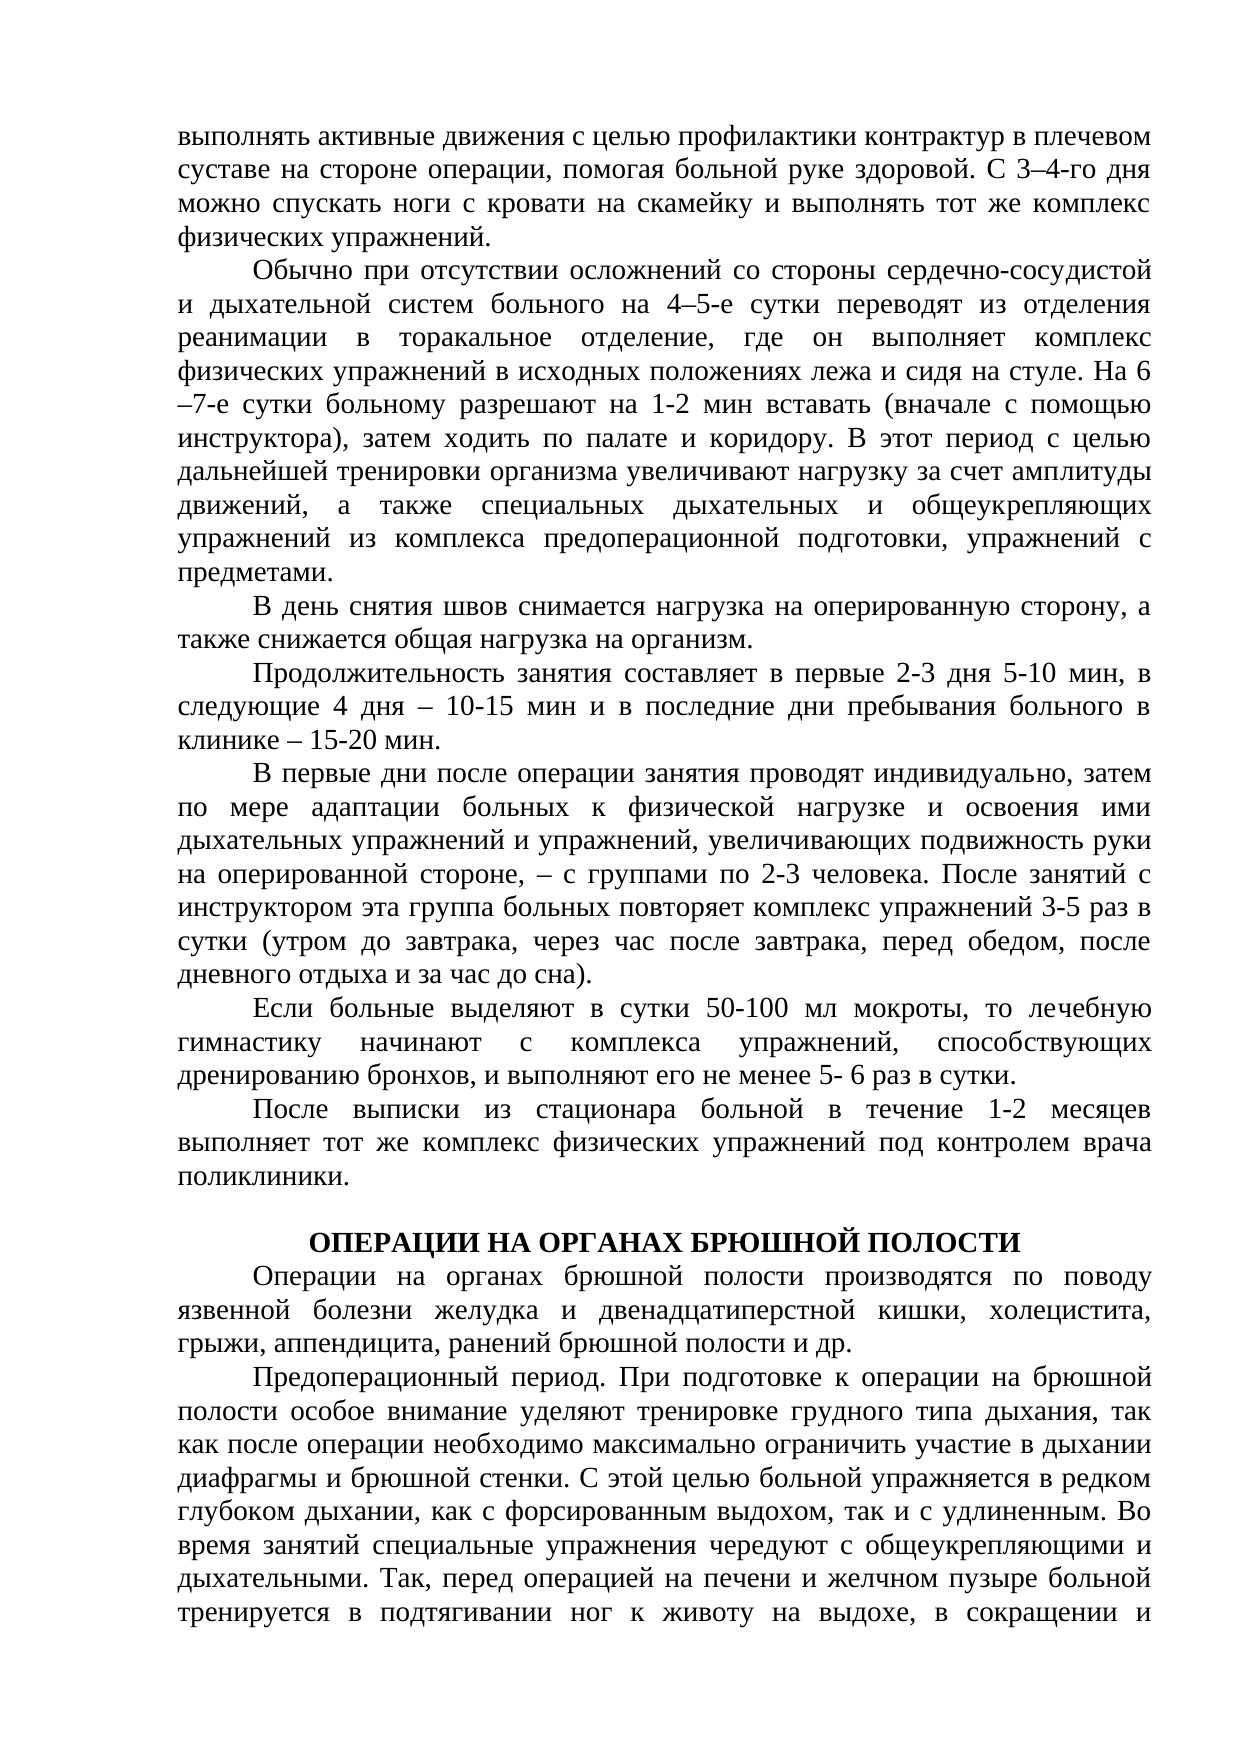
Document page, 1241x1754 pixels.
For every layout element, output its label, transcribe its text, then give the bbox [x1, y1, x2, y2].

text После выписки из стационара больной в течение 1-2 месяцев выполняет тот же комплекс физических упражнений под контролем врача поликлиники. [177, 1091, 1152, 1191]
text Продолжительность занятия составляет в первые 2-3 дня 5-10 мин, в следующие 4 дня – 10-15 мин и в последние дни пребывания больного в клинике – 15-20 мин. [177, 655, 1152, 755]
text В день снятия швов снимается нагрузка на оперированную сторону, а также снижается общая нагрузка на организм. [177, 588, 1152, 655]
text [177, 118, 1152, 252]
text Обычно при отсутствии осложнений со стороны сердечно-сосудистой и дыхательной систем больного на 4–5-е сутки переводят из отделения реанимации в торакальное отделение, где он выполняет комплекс физических упражнений в исходных положениях лежа и сидя на стуле. На 6 –7-е сутки больному разрешают на 1-2 мин вставать (вначале с помощью инструктора), затем ходить по палате и коридору. В этот период с целью дальнейшей тренировки организма увеличивают нагрузку за счет амплитуды движений, а также специальных дыхательных и общеукрепляющих упражнений из комплекса предоперационной подготовки, упражнений с предметами. [177, 252, 1152, 588]
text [177, 1359, 1152, 1627]
text Операции на органах брюшной полости производятся по поводу язвенной болезни желудка и двенадцатиперстной кишки, холецистита, грыжи, аппендицита, ранений брюшной полости и др. [177, 1258, 1152, 1359]
text ОПЕРАЦИИ НА ОРГАНАХ БРЮШНОЙ ПОЛОСТИ [177, 1225, 1152, 1258]
text В первые дни после операции занятия проводят индивидуально, затем по мере адаптации больных к физической нагрузке и освоения ими дыхательных упражнений и упражнений, увеличивающих подвижность руки на оперированной стороне, – с группами по 2-3 человека. После занятий с инструктором эта группа больных повторяет комплекс упражнений 3-5 раз в сутки (утром до завтрака, через час после завтрака, перед обедом, после дневного отдыха и за час до сна). [177, 755, 1152, 990]
text Если больные выделяют в сутки 50-100 мл мокроты, то лечебную гимнастику начинают с комплекса упражнений, способствующих дренированию бронхов, и выполняют его не менее 5- 6 раз в сутки. [177, 990, 1152, 1091]
